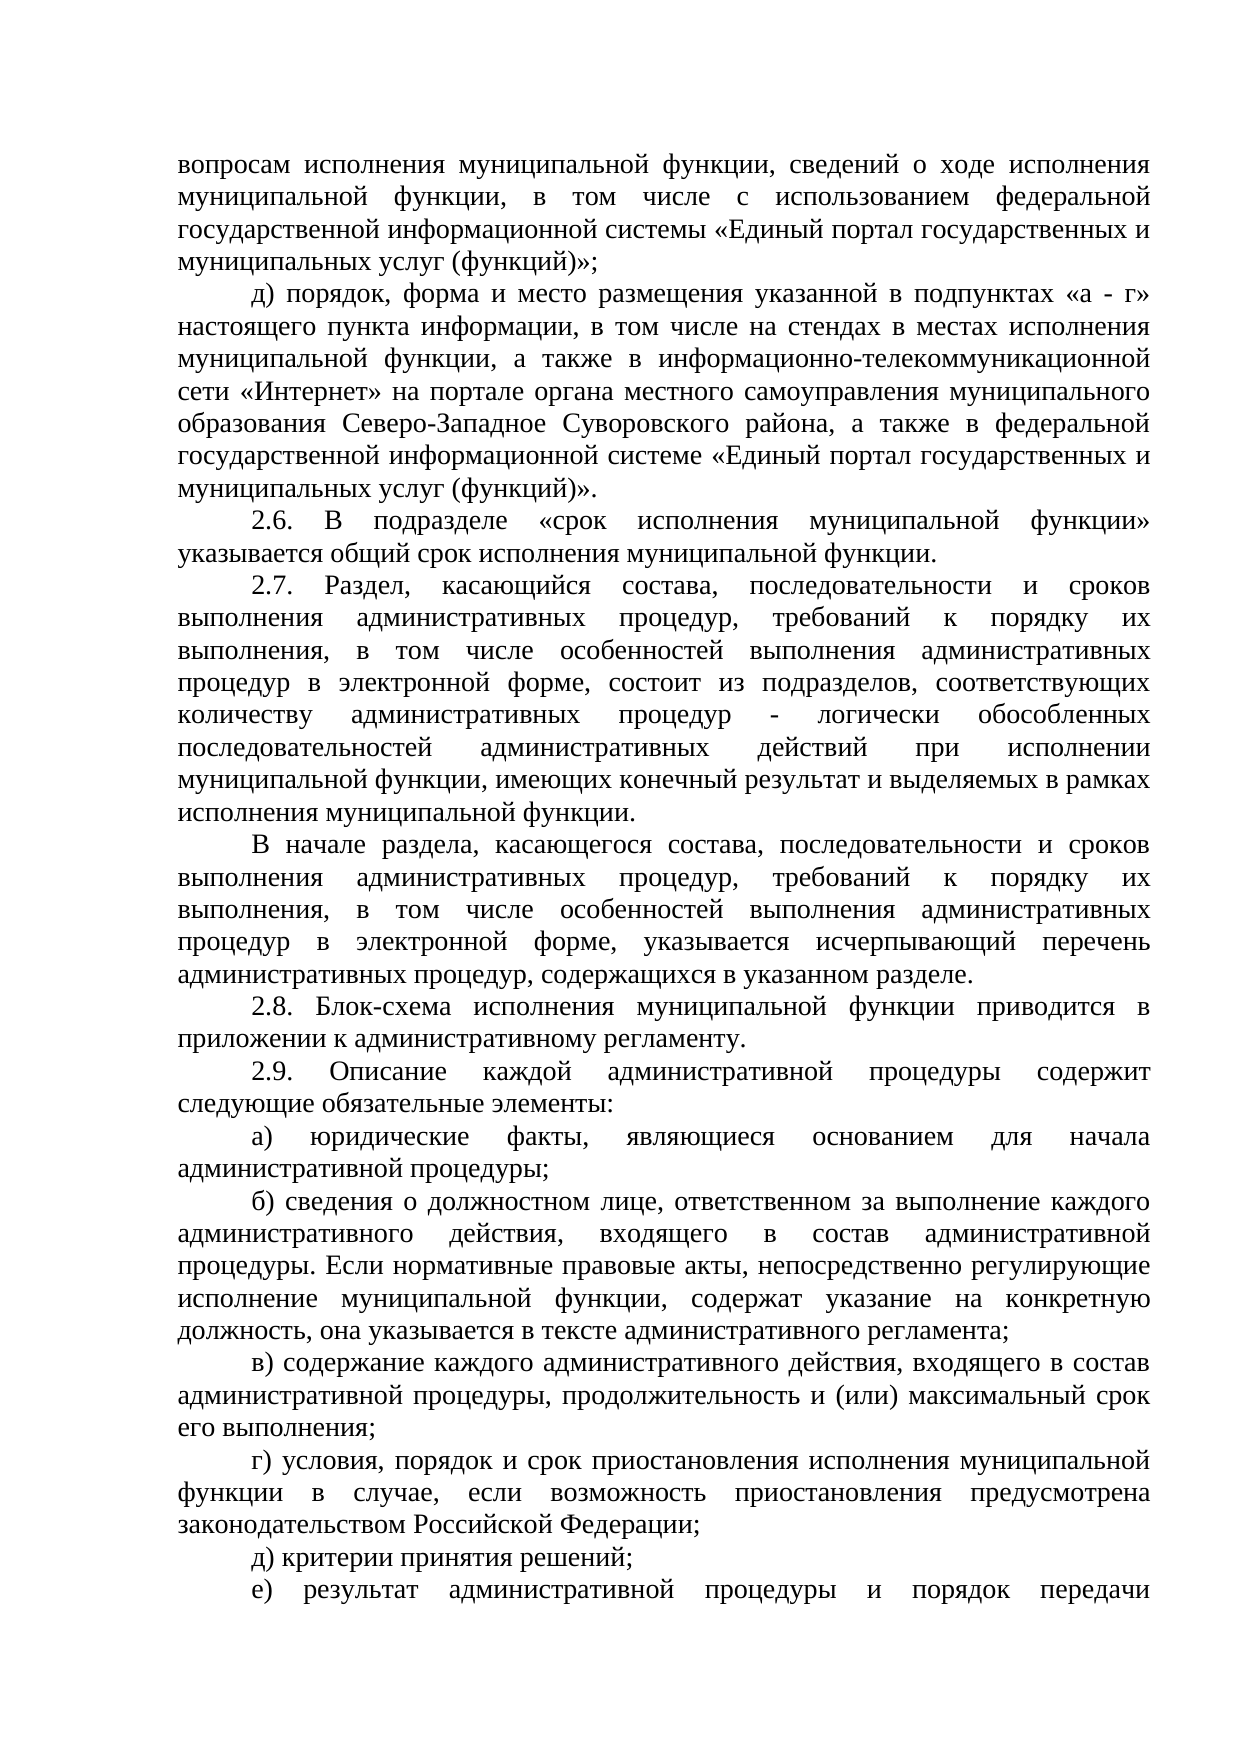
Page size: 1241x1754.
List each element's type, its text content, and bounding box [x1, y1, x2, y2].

text 2.6. В подразделе «срок исполнения муниципальной функции» указывается общий срок исполнения муниципальной функции. [177, 503, 1152, 568]
text д) порядок, форма и место размещения указанной в подпунктах «а - г» настоящего пункта информации, в том числе на стендах в местах исполнения муниципальной функции, а также в информационно-телекоммуникационной сети «Интернет» на портале органа местного самоуправления муниципального образования Северо-Западное Суворовского района, а также в федеральной государственной информационной системе «Единый портал государственных и муниципальных услуг (функций)». [177, 276, 1152, 503]
text 2.8. Блок-схема исполнения муниципальной функции приводится в приложении к административному регламенту. [177, 989, 1152, 1054]
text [177, 1572, 1152, 1605]
text г) условия, порядок и срок приостановления исполнения муниципальной функции в случае, если возможность приостановления предусмотрена законодательством Российской Федерации; [177, 1443, 1152, 1540]
text 2.7. Раздел, касающийся состава, последовательности и сроков выполнения административных процедур, требований к порядку их выполнения, в том числе особенностей выполнения административных процедур в электронной форме, состоит из подразделов, соответствующих количеству административных процедур - логически обособленных последовательностей административных действий при исполнении муниципальной функции, имеющих конечный результат и выделяемых в рамках исполнения муниципальной функции. [177, 568, 1152, 827]
text в) содержание каждого административного действия, входящего в состав административной процедуры, продолжительность и (или) максимальный срок его выполнения; [177, 1346, 1152, 1443]
text б) сведения о должностном лице, ответственном за выполнение каждого административного действия, входящего в состав административной процедуры. Если нормативные правовые акты, непосредственно регулирующие исполнение муниципальной функции, содержат указание на конкретную должность, она указывается в тексте административного регламента; [177, 1183, 1152, 1346]
text 2.9. Описание каждой административной процедуры содержит следующие обязательные элементы: [177, 1054, 1152, 1119]
text В начале раздела, касающегося состава, последовательности и сроков выполнения административных процедур, требований к порядку их выполнения, в том числе особенностей выполнения административных процедур в электронной форме, указывается исчерпывающий перечень административных процедур, содержащихся в указанном разделе. [177, 827, 1152, 989]
text д) критерии принятия решений; [177, 1540, 1152, 1572]
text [177, 147, 1152, 276]
text а) юридические факты, являющиеся основанием для начала административной процедуры; [177, 1119, 1152, 1183]
